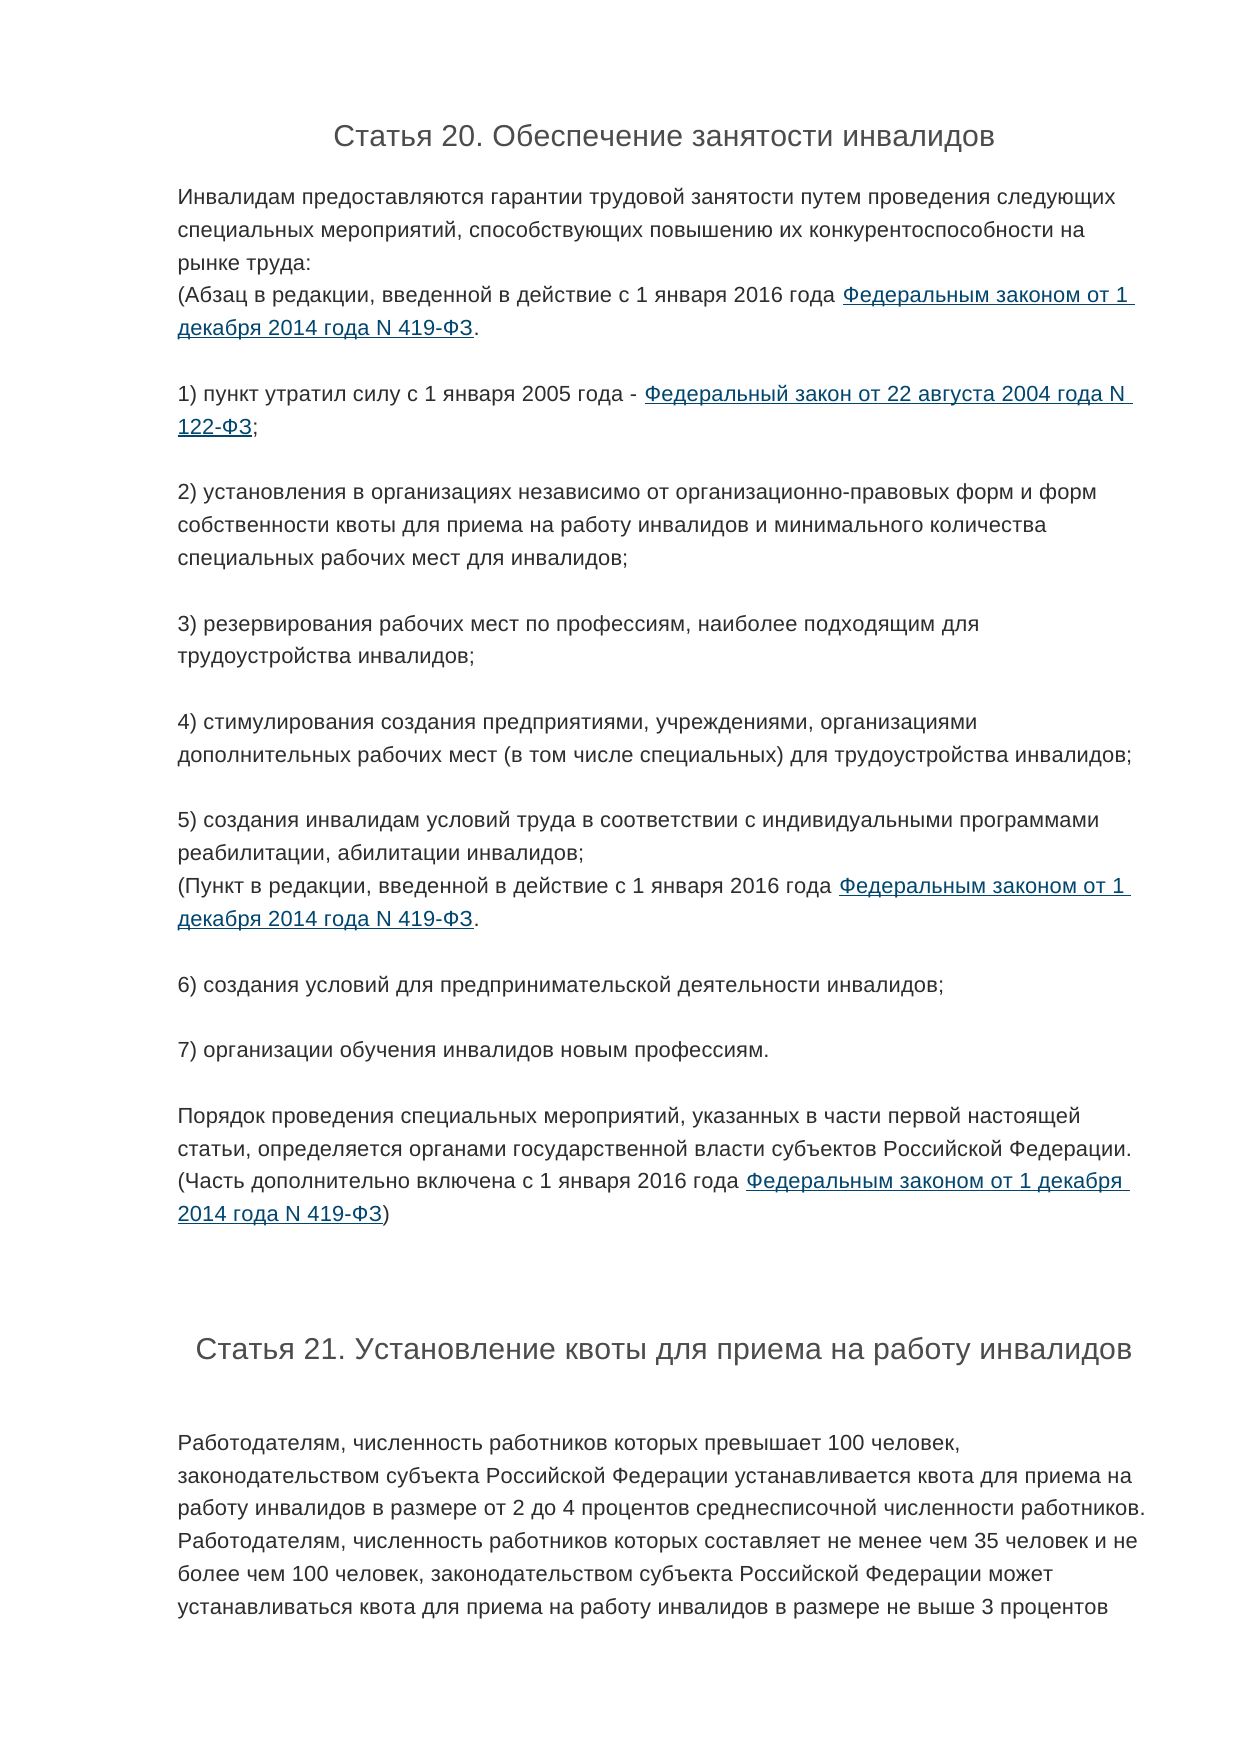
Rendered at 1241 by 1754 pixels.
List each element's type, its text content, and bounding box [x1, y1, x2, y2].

text 2) установления в организациях независимо от организационно-правовых форм и форм собственности квоты для приема на работу инвалидов и минимального количества специальных рабочих мест для инвалидов; [177, 472, 1152, 603]
text Инвалидам предоставляются гарантии трудовой занятости путем проведения следующих специальных мероприятий, способствующих повышению их конкурентоспособности на рынке труда: (Абзац в редакции, введенной в действие с 1 января 2016 года Федеральным законом от 1 декабря 2014 года N 419-ФЗ. [177, 176, 1152, 373]
text Порядок проведения специальных мероприятий, указанных в части первой настоящей статьи, определяется органами государственной власти субъектов Российской Федерации. (Часть дополнительно включена с 1 января 2016 года Федеральным законом от 1 декабря 2014 года N 419-ФЗ) [177, 1095, 1152, 1292]
text 3) резервирования рабочих мест по профессиям, наиболее подходящим для трудоустройства инвалидов; [177, 603, 1152, 701]
text 6) создания условий для предпринимательской деятельности инвалидов; [177, 964, 1152, 1029]
text 5) создания инвалидам условий труда в соответствии с индивидуальными программами реабилитации, абилитации инвалидов; (Пункт в редакции, введенной в действие с 1 января 2016 года Федеральным законом от 1 декабря 2014 года N 419-ФЗ. [177, 800, 1152, 964]
text Статья 20. Обеспечение занятости инвалидов [177, 118, 1152, 153]
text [177, 1389, 1152, 1619]
text 1) пункт утратил силу с 1 января 2005 года - Федеральный закон от 22 августа 2004 года N 122-ФЗ; [177, 373, 1152, 472]
text 4) стимулирования создания предприятиями, учреждениями, организациями дополнительных рабочих мест (в том числе специальных) для трудоустройства инвалидов; [177, 701, 1152, 800]
text Статья 21. Установление квоты для приема на работу инвалидов [177, 1331, 1152, 1366]
text 7) организации обучения инвалидов новым профессиям. [177, 1029, 1152, 1095]
